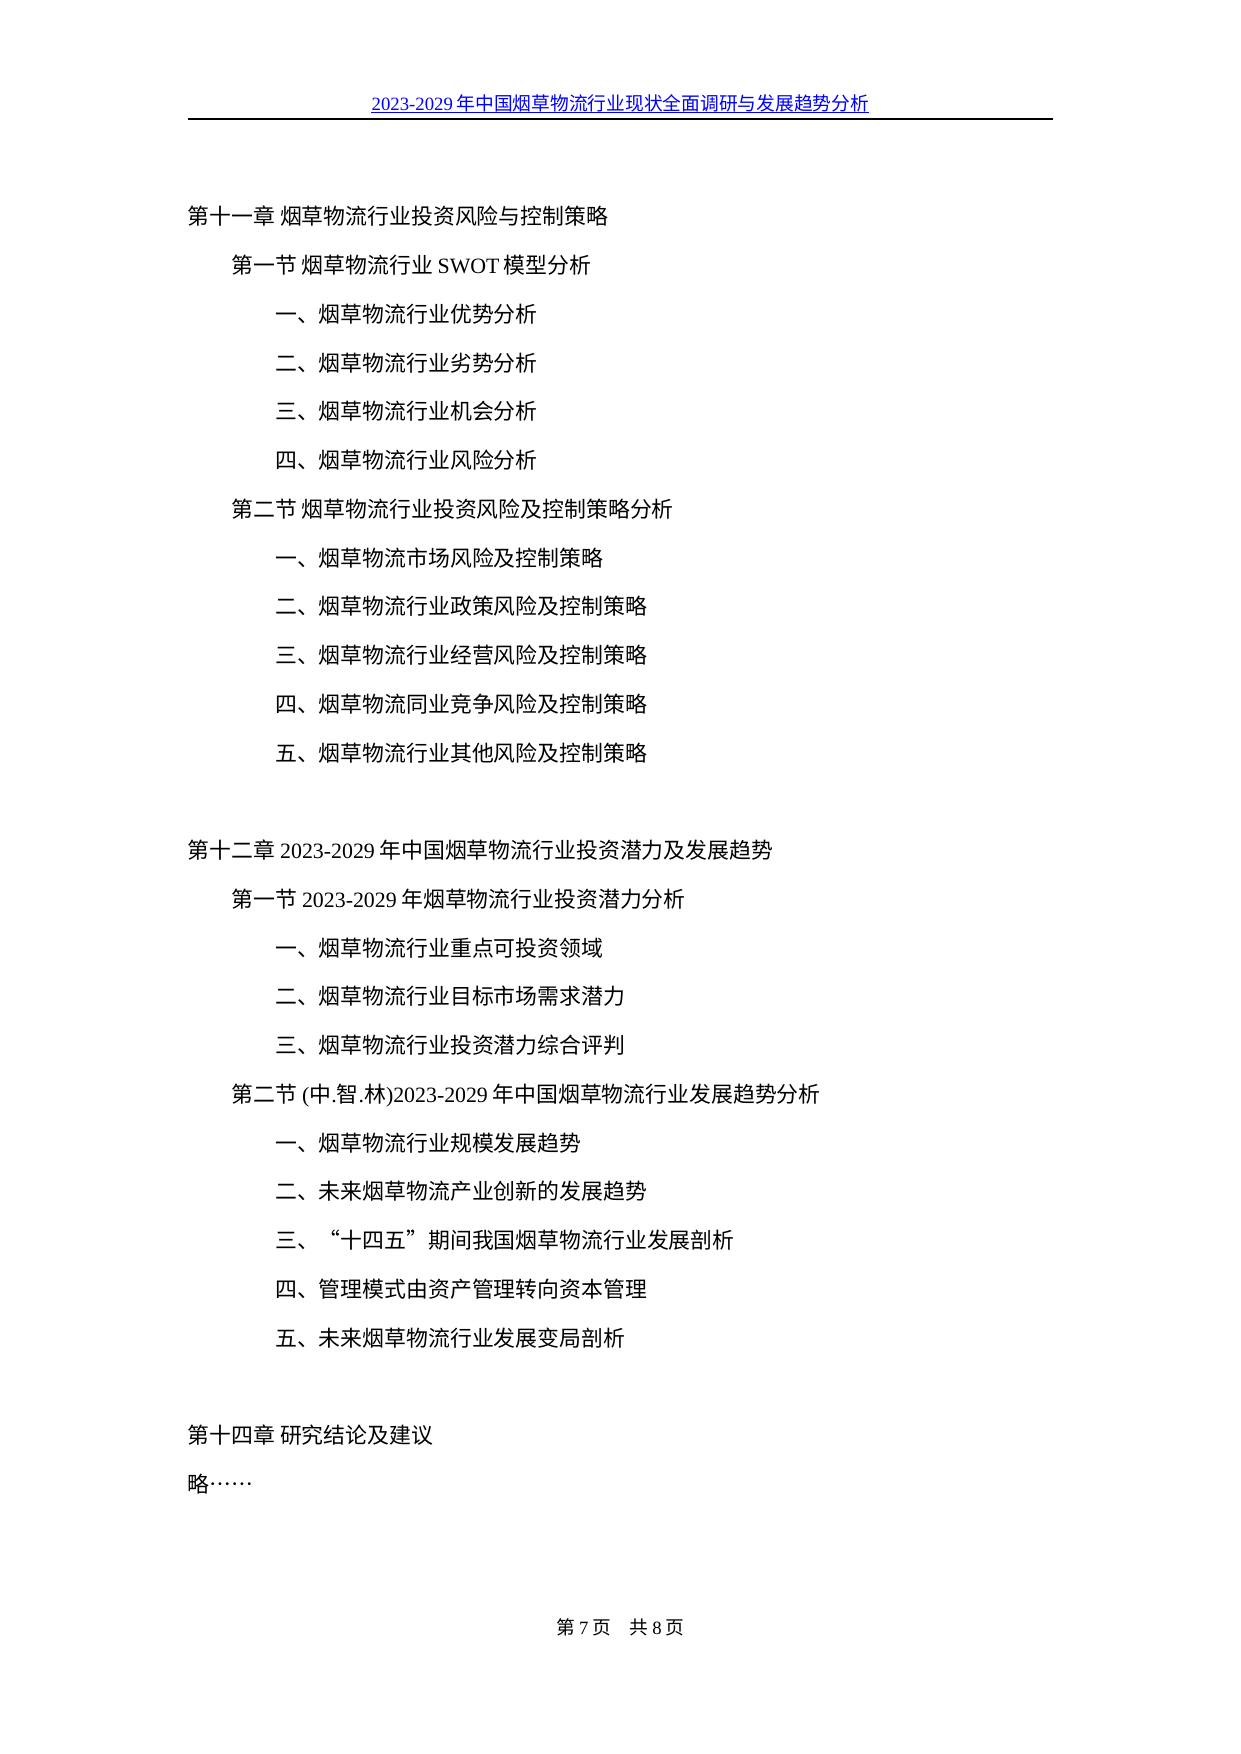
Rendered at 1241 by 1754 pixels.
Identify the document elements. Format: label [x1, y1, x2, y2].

text [187, 150, 1053, 1499]
